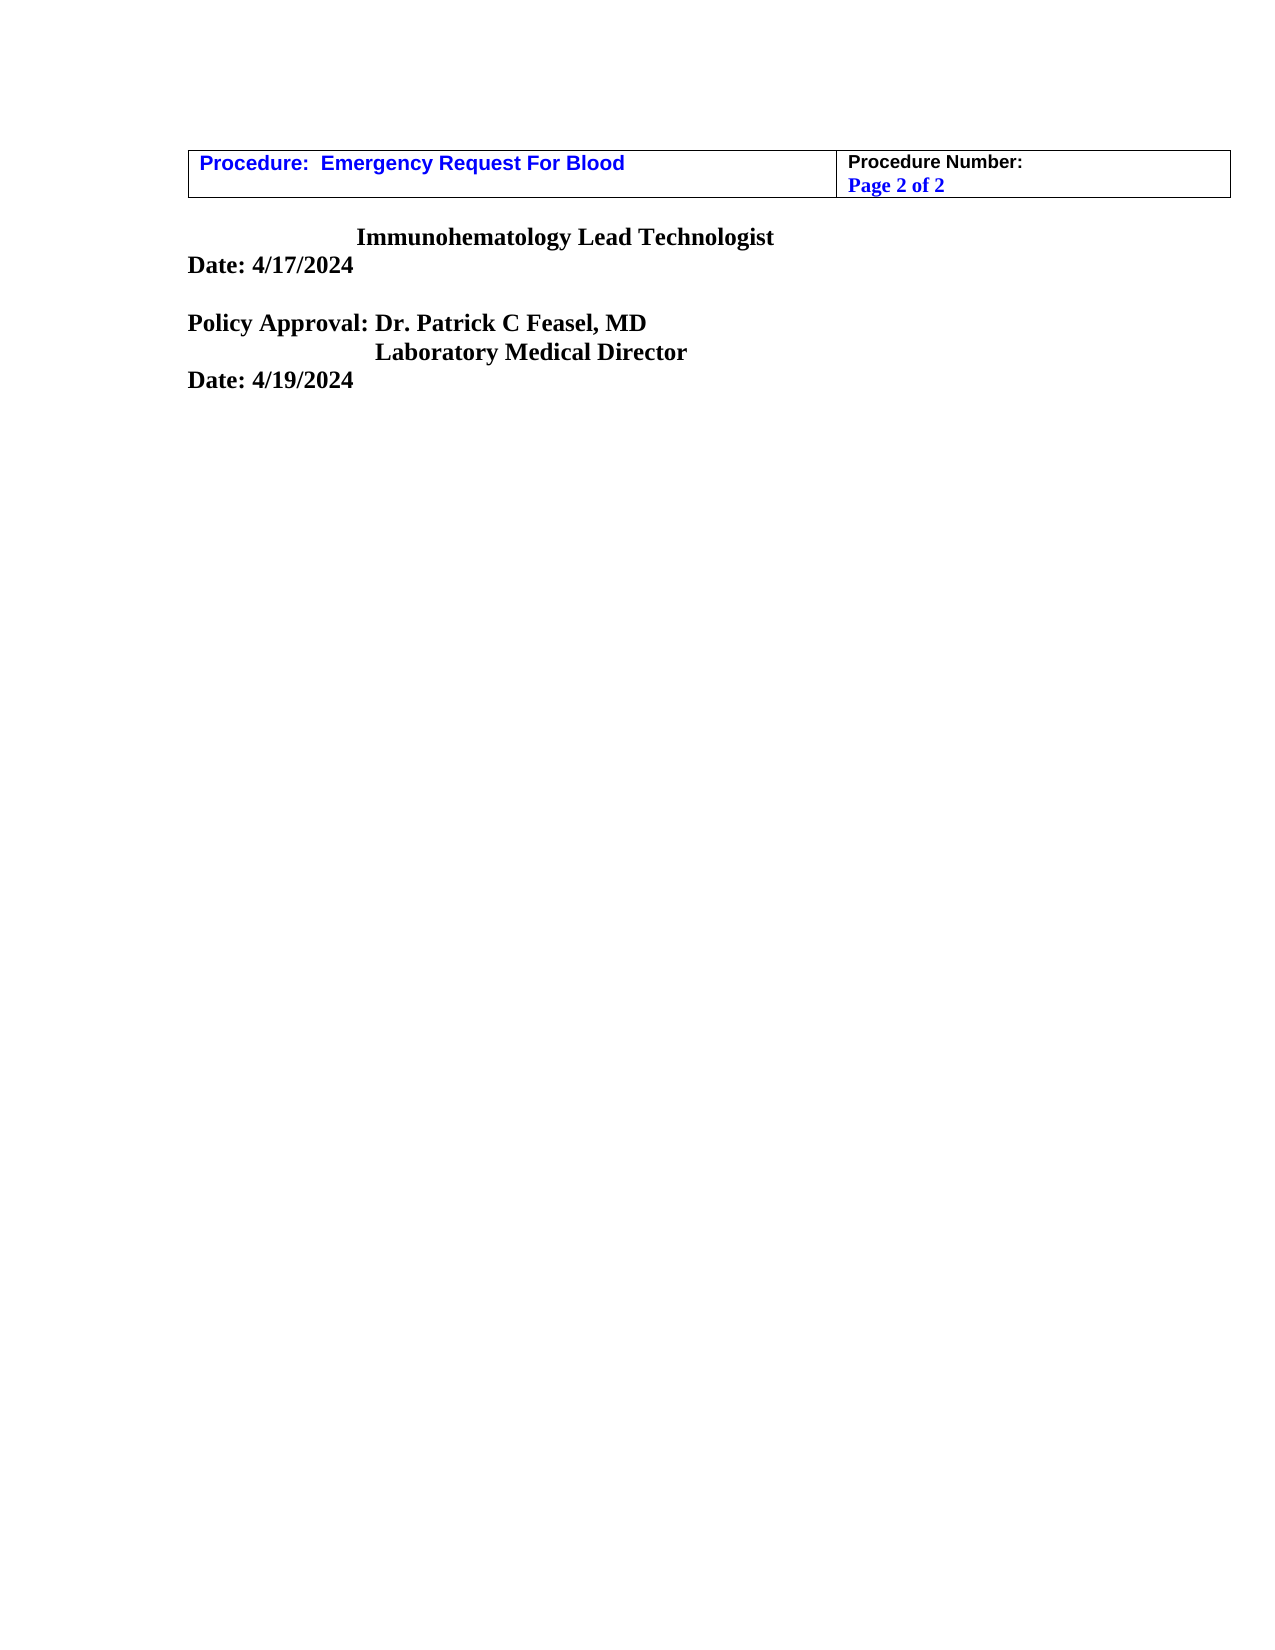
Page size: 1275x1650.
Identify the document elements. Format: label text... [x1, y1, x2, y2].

text Date: 4/17/2024 [187, 251, 1162, 279]
text Date: 4/19/2024 [187, 366, 1162, 394]
text Immunohematology Lead Technologist [187, 222, 1162, 251]
text Policy Approval: Dr. Patrick C Feasel, MD [187, 308, 1162, 337]
text Laboratory Medical Director [187, 337, 1162, 366]
